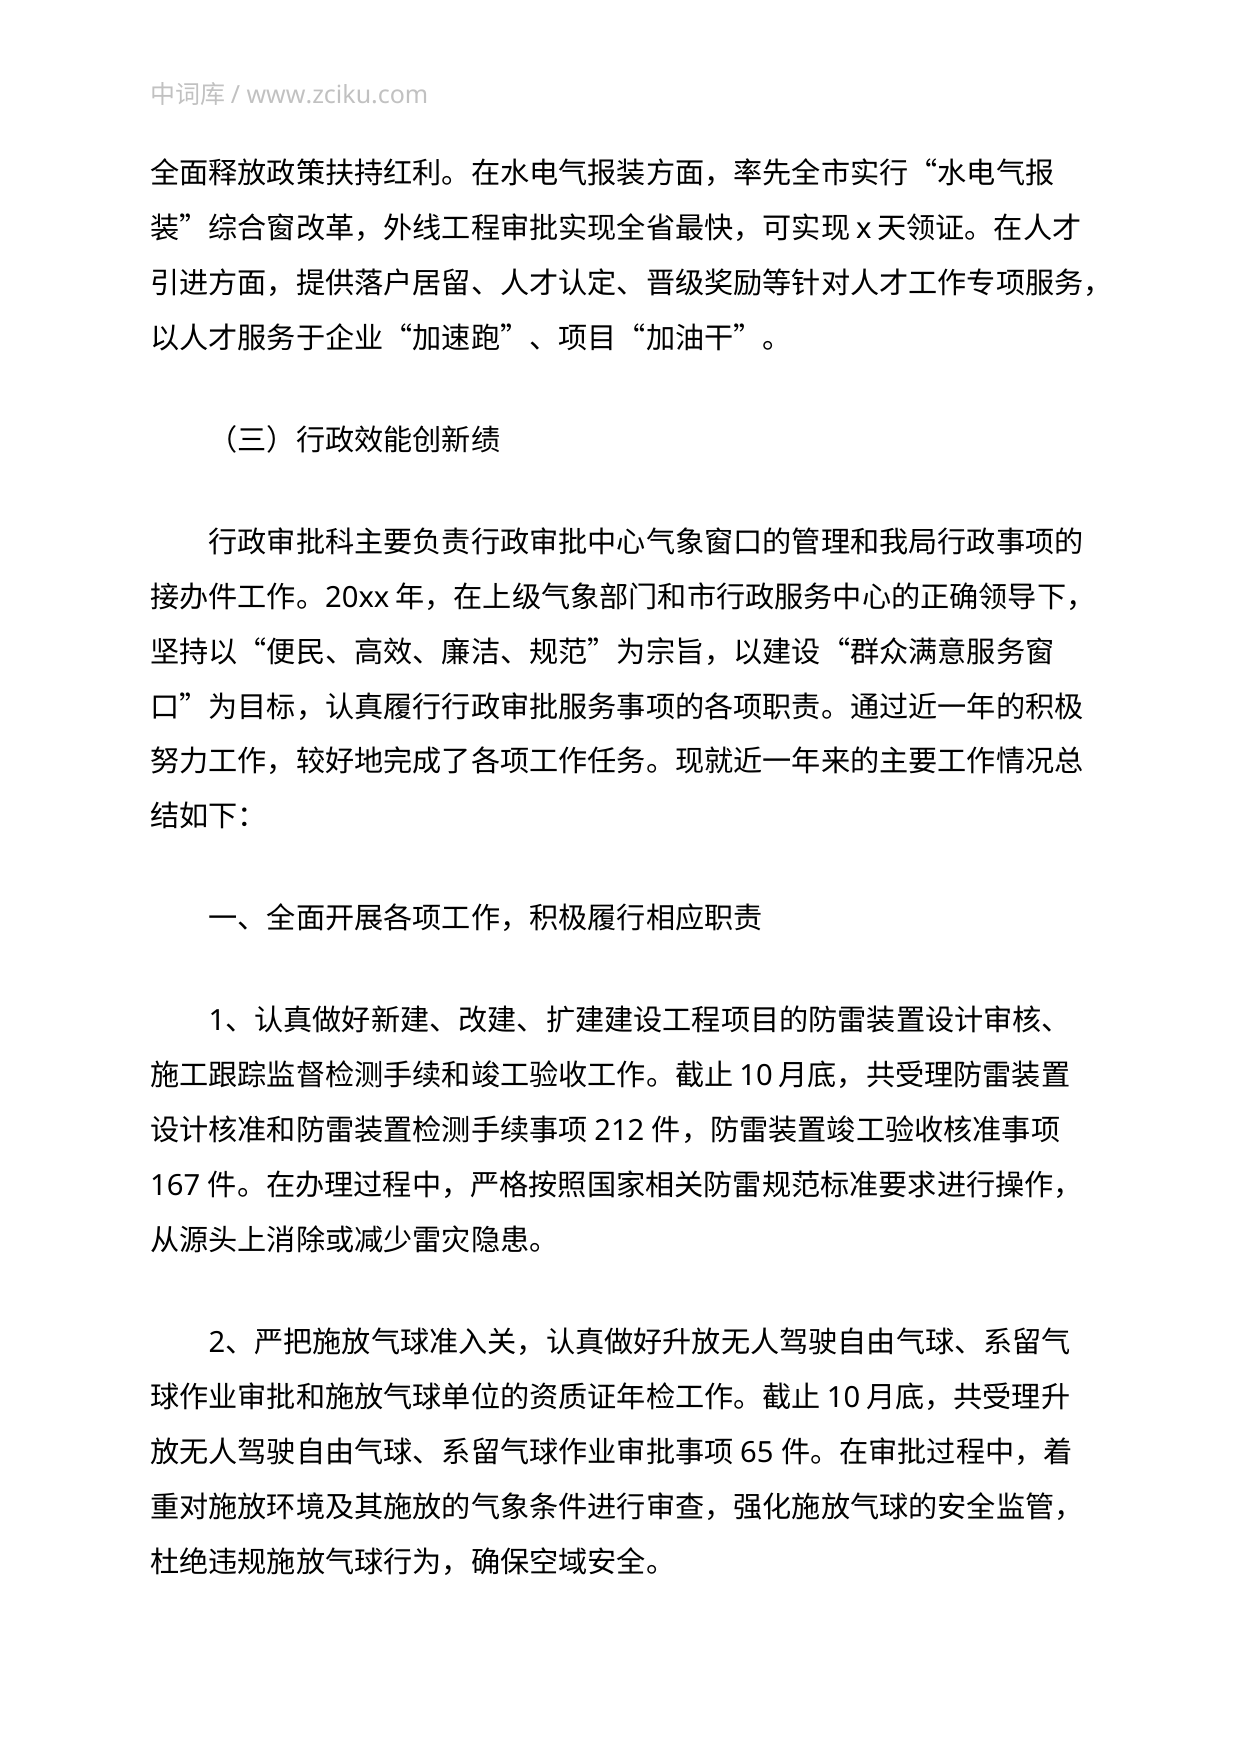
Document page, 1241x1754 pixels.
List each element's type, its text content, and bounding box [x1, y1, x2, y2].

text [150, 150, 1090, 357]
text 2、严把施放气球准入关，认真做好升放无人驾驶自由气球、系留气球作业审批和施放气球单位的资质证年检工作。截止10月底，共受理升放无人驾驶自由气球、系留气球作业审批事项 65 件。在审批过程中，着重对施放环境及其施放的气象条件进行审查，强化施放气球的安全监管，杜绝违规施放气球行为，确保空域安全。 [150, 1318, 1090, 1580]
text 一、全面开展各项工作，积极履行相应职责 [150, 895, 1090, 937]
text 行政审批科主要负责行政审批中心气象窗口的管理和我局行政事项的接办件工作。20xx年，在上级气象部门和市行政服务中心的正确领导下，坚持以“便民、高效、廉洁、规范”为宗旨，以建设“群众满意服务窗口”为目标，认真履行行政审批服务事项的各项职责。通过近一年的积极努力工作，较好地完成了各项工作任务。现就近一年来的主要工作情况总结如下： [150, 518, 1090, 835]
text （三）行政效能创新绩 [150, 417, 1090, 459]
text 1、认真做好新建、改建、扩建建设工程项目的防雷装置设计审核、施工跟踪监督检测手续和竣工验收工作。截止10月底，共受理防雷装置设计核准和防雷装置检测手续事项 212 件，防雷装置竣工验收核准事项 167 件。在办理过程中，严格按照国家相关防雷规范标准要求进行操作，从源头上消除或减少雷灾隐患。 [150, 996, 1090, 1259]
